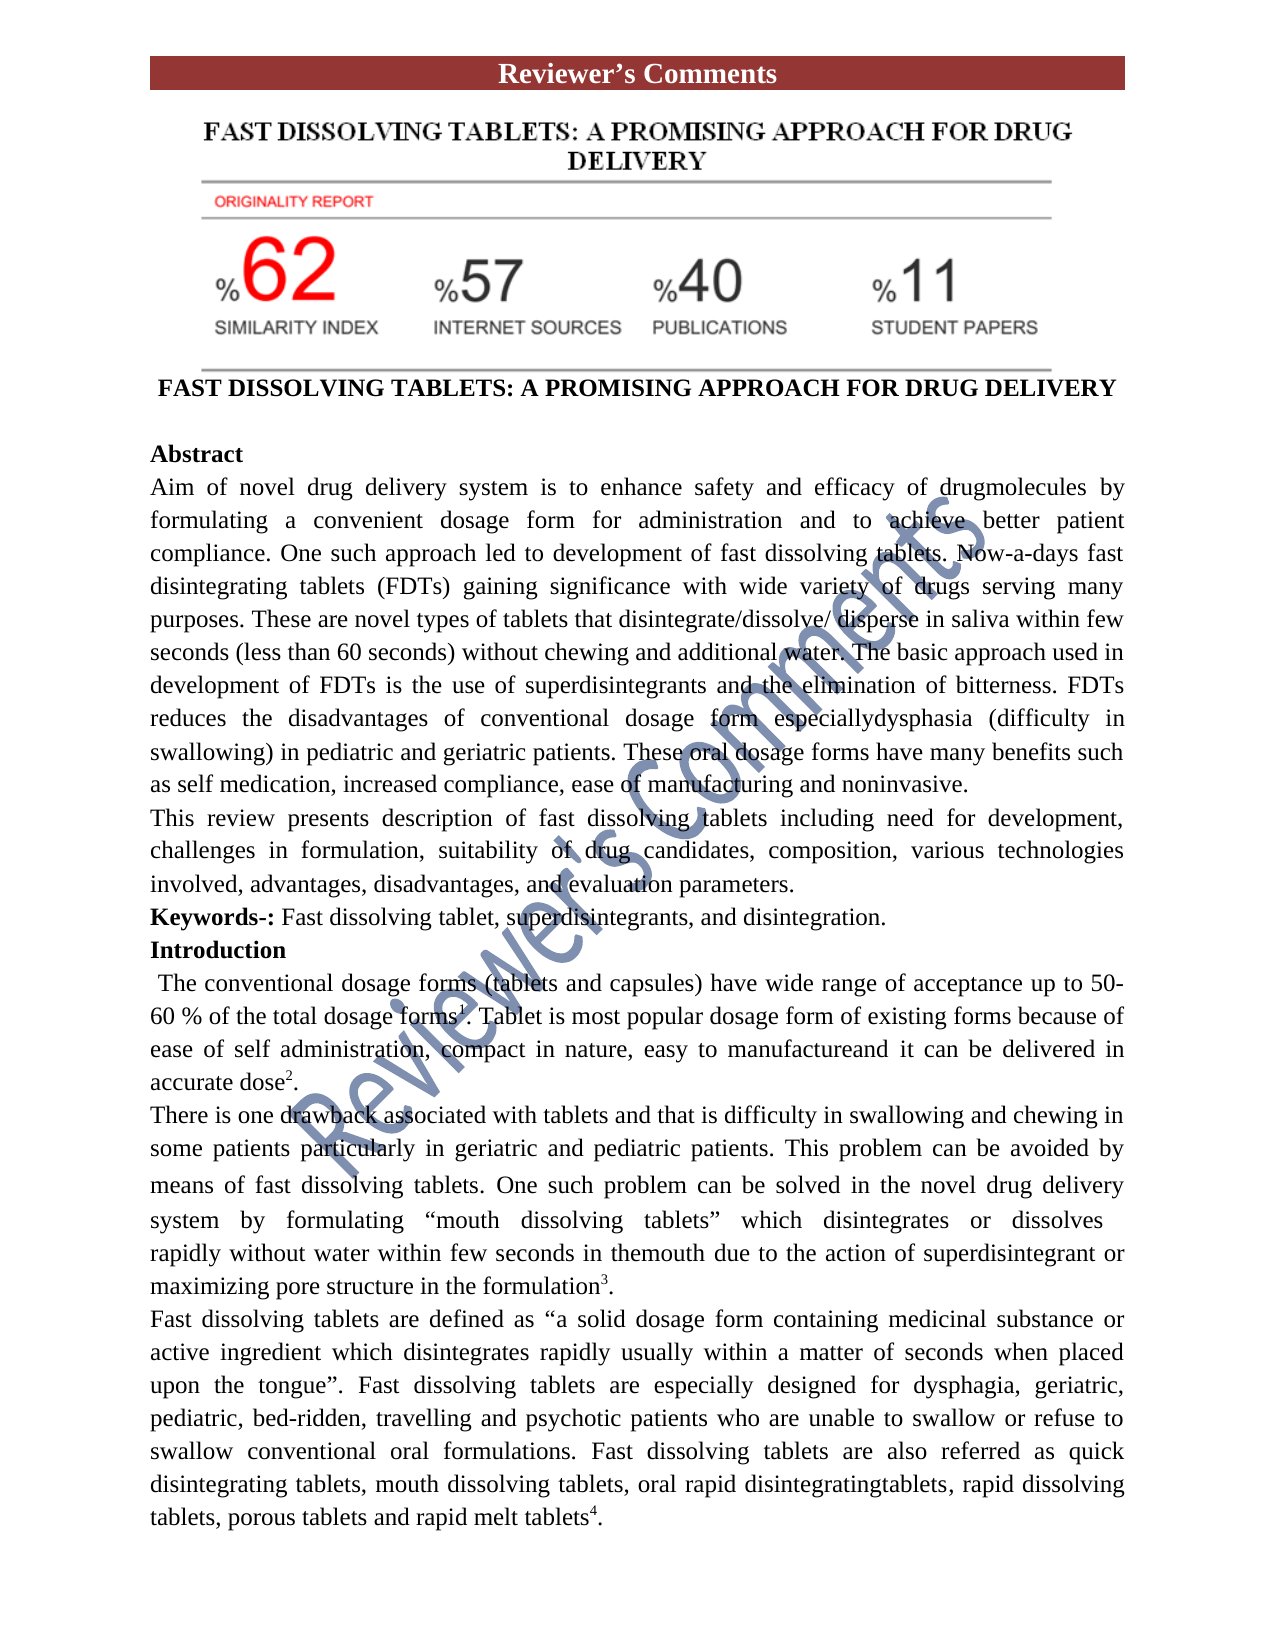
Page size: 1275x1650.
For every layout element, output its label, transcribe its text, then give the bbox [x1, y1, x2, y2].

text Abstract [150, 439, 1125, 468]
text Keywords-: Fast dissolving tablet, superdisintegrants, and disintegration. [150, 902, 1125, 930]
text Fast dissolving tablets are defined as “a solid dosage form containing medicinal substance or active ingredient which disintegrates rapidly usually within a matter of seconds when placed upon the tongue”. Fast dissolving tablets are especially designed for dysphagia, geriatric, pediatric, bed-ridden, travelling and psychotic patients who are unable to swallow or refuse to swallow conventional oral formulations. Fast dissolving tablets are also referred as quick disintegrating tablets, mouth dissolving tablets, oral rapid disintegratingtablets, rapid dissolving tablets, porous tablets and rapid melt tablets4. [150, 1304, 1125, 1531]
picture [199, 115, 1076, 374]
text There is one drawback associated with tablets and that is difficulty in swallowing and chewing in some patients particularly in geriatric and pediatric patients. This problem can be avoided by means of fast dissolving tablets. One such problem can be solved in the novel drug delivery system by formulating “mouth dissolving tablets” which disintegrates or dissolves rapidly without water within few seconds in themouth due to the action of superdisintegrant or maximizing pore structure in the formulation3. [150, 1100, 1125, 1300]
text Aim of novel drug delivery system is to enhance safety and efficacy of drugmolecules by formulating a convenient dosage form for administration and to achieve better patient compliance. One such approach led to development of fast dissolving tablets. Now-a-days fast disintegrating tablets (FDTs) gaining significance with wide variety of drugs serving many purposes. These are novel types of tablets that disintegrate/dissolve/ disperse in saliva within few seconds (less than 60 seconds) without chewing and additional water. The basic approach used in development of FDTs is the use of superdisintegrants and the elimination of bitterness. FDTs reduces the disadvantages of conventional dosage form especiallydysphasia (difficulty in swallowing) in pediatric and geriatric patients. These oral dosage forms have many benefits such as self medication, increased compliance, ease of manufacturing and noninvasive. [150, 472, 1125, 798]
text Introduction [150, 935, 1125, 963]
text This review presents description of fast dissolving tablets including need for development, challenges in formulation, suitability of drug candidates, composition, various technologies involved, advantages, disadvantages, and evaluation parameters. [150, 803, 1125, 897]
text FAST DISSOLVING TABLETS: A PROMISING APPROACH FOR DRUG DELIVERY [150, 373, 1125, 402]
text The conventional dosage forms (tablets and capsules) have wide range of acceptance up to 50-60 % of the total dosage forms1. Tablet is most popular dosage form of existing forms because of ease of self administration, compact in nature, easy to manufactureand it can be delivered in accurate dose2. [150, 968, 1125, 1096]
text Reviewer’s Comments [150, 56, 1125, 90]
